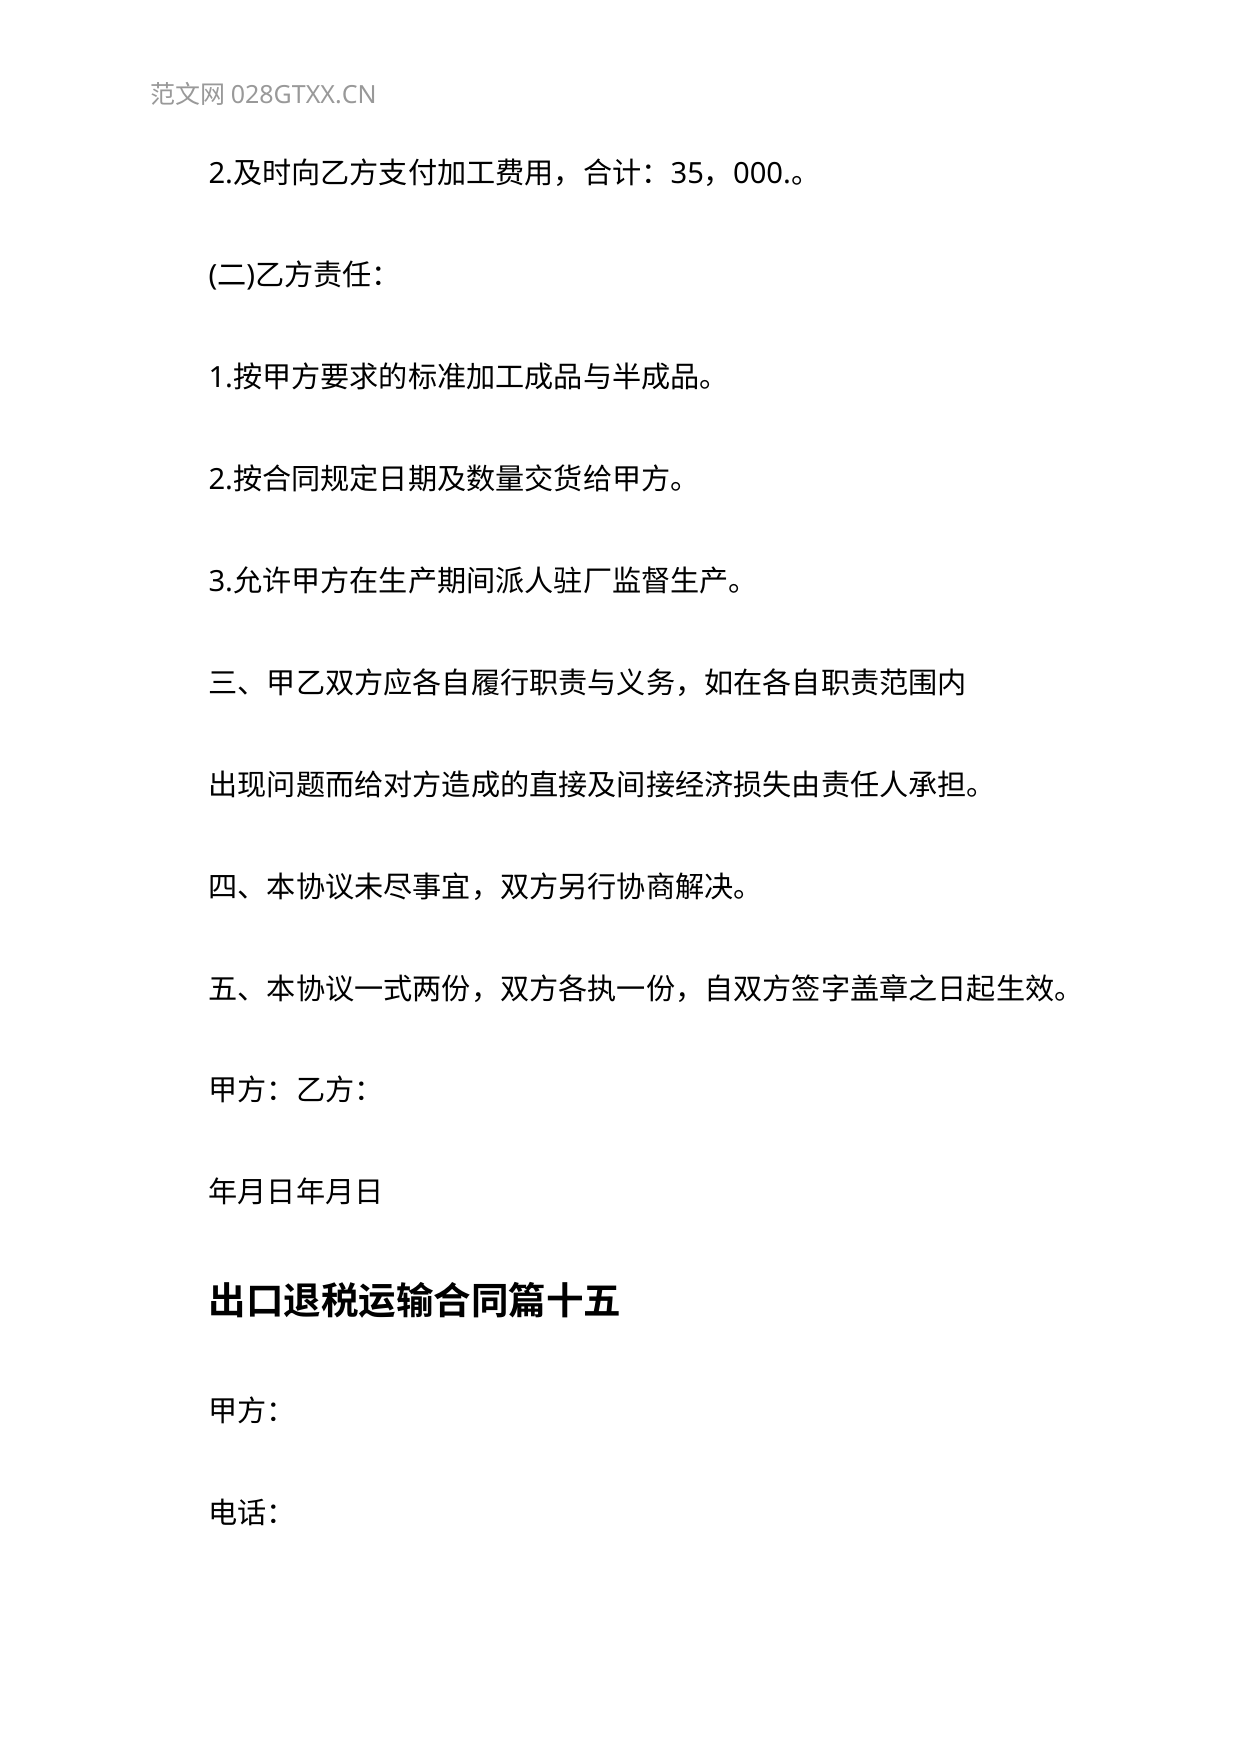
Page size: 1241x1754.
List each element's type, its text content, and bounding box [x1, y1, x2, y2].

text 出口退税运输合同篇十五 [150, 1271, 1090, 1325]
text 年月日年月日 [150, 1169, 1090, 1211]
text 甲方： [150, 1388, 1090, 1430]
text 2.及时向乙方支付加工费用，合计：35，000.。 [150, 150, 1090, 192]
text 1.按甲方要求的标准加工成品与半成品。 [150, 354, 1090, 396]
text 甲方：乙方： [150, 1067, 1090, 1109]
text 四、本协议未尽事宜，双方另行协商解决。 [150, 863, 1090, 906]
text 五、本协议一式两份，双方各执一份，自双方签字盖章之日起生效。 [150, 965, 1090, 1007]
text 2.按合同规定日期及数量交货给甲方。 [150, 456, 1090, 498]
text 出现问题而给对方造成的直接及间接经济损失由责任人承担。 [150, 762, 1090, 804]
text 3.允许甲方在生产期间派人驻厂监督生产。 [150, 558, 1090, 600]
text (二)乙方责任： [150, 252, 1090, 294]
text 三、甲乙双方应各自履行职责与义务，如在各自职责范围内 [150, 660, 1090, 702]
text 电话： [150, 1490, 1090, 1532]
